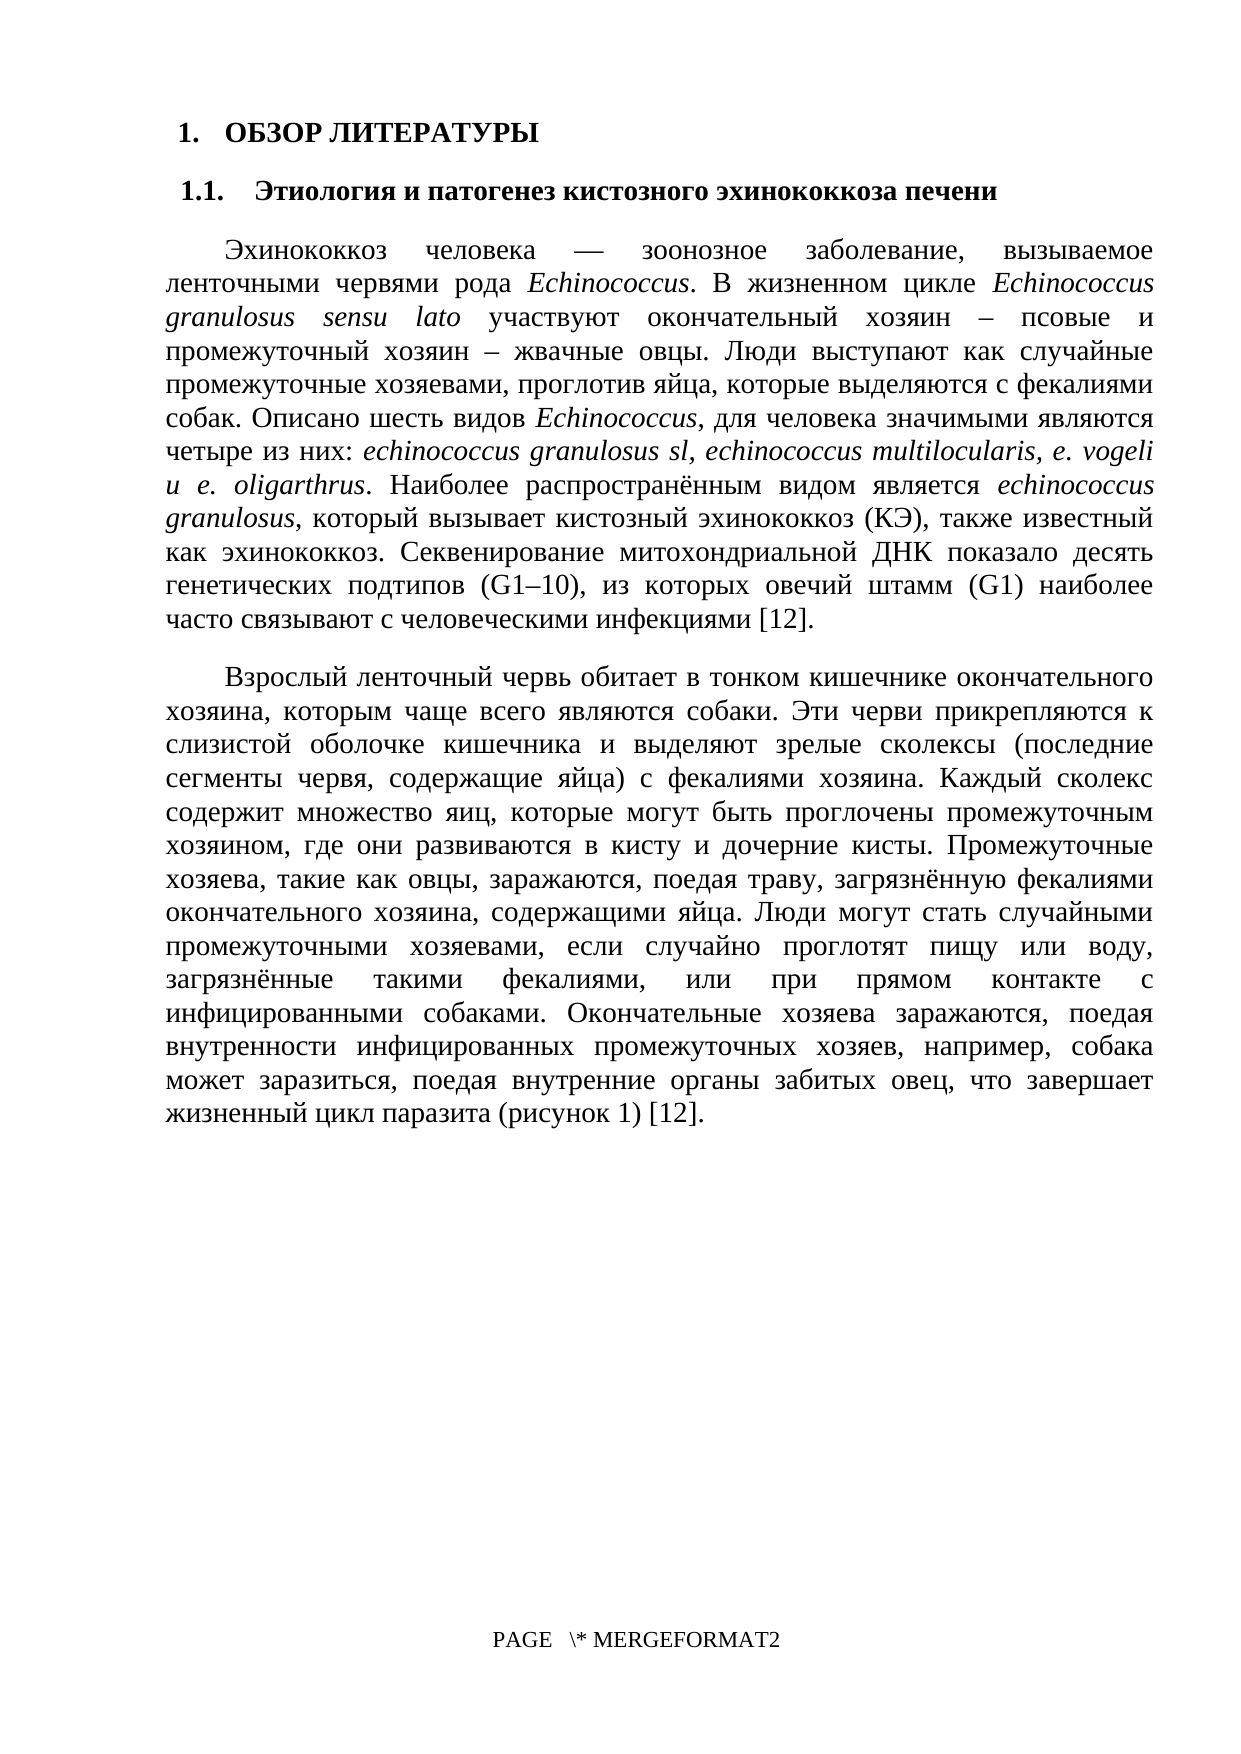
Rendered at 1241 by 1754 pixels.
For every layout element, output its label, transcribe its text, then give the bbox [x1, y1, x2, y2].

list ОБЗОР ЛИТЕРАТУРЫ [177, 115, 1154, 148]
list Этиология и патогенез кистозного эхинококкоза печени [180, 173, 1154, 207]
text Эхинококкоз человека — зоонозное заболевание, вызываемое ленточными червями рода Echinococcus. В жизненном цикле Echinococcus granulosus sensu lato участвуют окончательный хозяин – псовые и промежуточный хозяин – жвачные овцы. Люди выступают как случайные промежуточные хозяевами, проглотив яйца, которые выделяются с фекалиями собак. Описано шесть видов Echinococcus, для человека значимыми являются четыре из них: еchinococcus granulosus sl, еchinococcus multilocularis, е. vogeli и е. oligarthrus. Наиболее распространённым видом является еchinococcus granulosus, который вызывает кистозный эхинококкоз (КЭ), также известный как эхинококкоз. Секвенирование митохондриальной ДНК показало десять генетических подтипов (G1–10), из которых овечий штамм (G1) наиболее часто связывают с человеческими инфекциями [12]. [165, 232, 1154, 634]
text Взрослый ленточный червь обитает в тонком кишечнике окончательного хозяина, которым чаще всего являются собаки. Эти черви прикрепляются к слизистой оболочке кишечника и выделяют зрелые сколексы (последние сегменты червя, содержащие яйца) с фекалиями хозяина. Каждый сколекс содержит множество яиц, которые могут быть проглочены промежуточным хозяином, где они развиваются в кисту и дочерние кисты. Промежуточные хозяева, такие как овцы, заражаются, поедая траву, загрязнённую фекалиями окончательного хозяина, содержащими яйца. Люди могут стать случайными промежуточными хозяевами, если случайно проглотят пищу или воду, загрязнённые такими фекалиями, или при прямом контакте с инфицированными собаками. Окончательные хозяева заражаются, поедая внутренности инфицированных промежуточных хозяев, например, собака может заразиться, поедая внутренние органы забитых овец, что завершает жизненный цикл паразита (рисунок 1) [12]. [165, 659, 1154, 1129]
